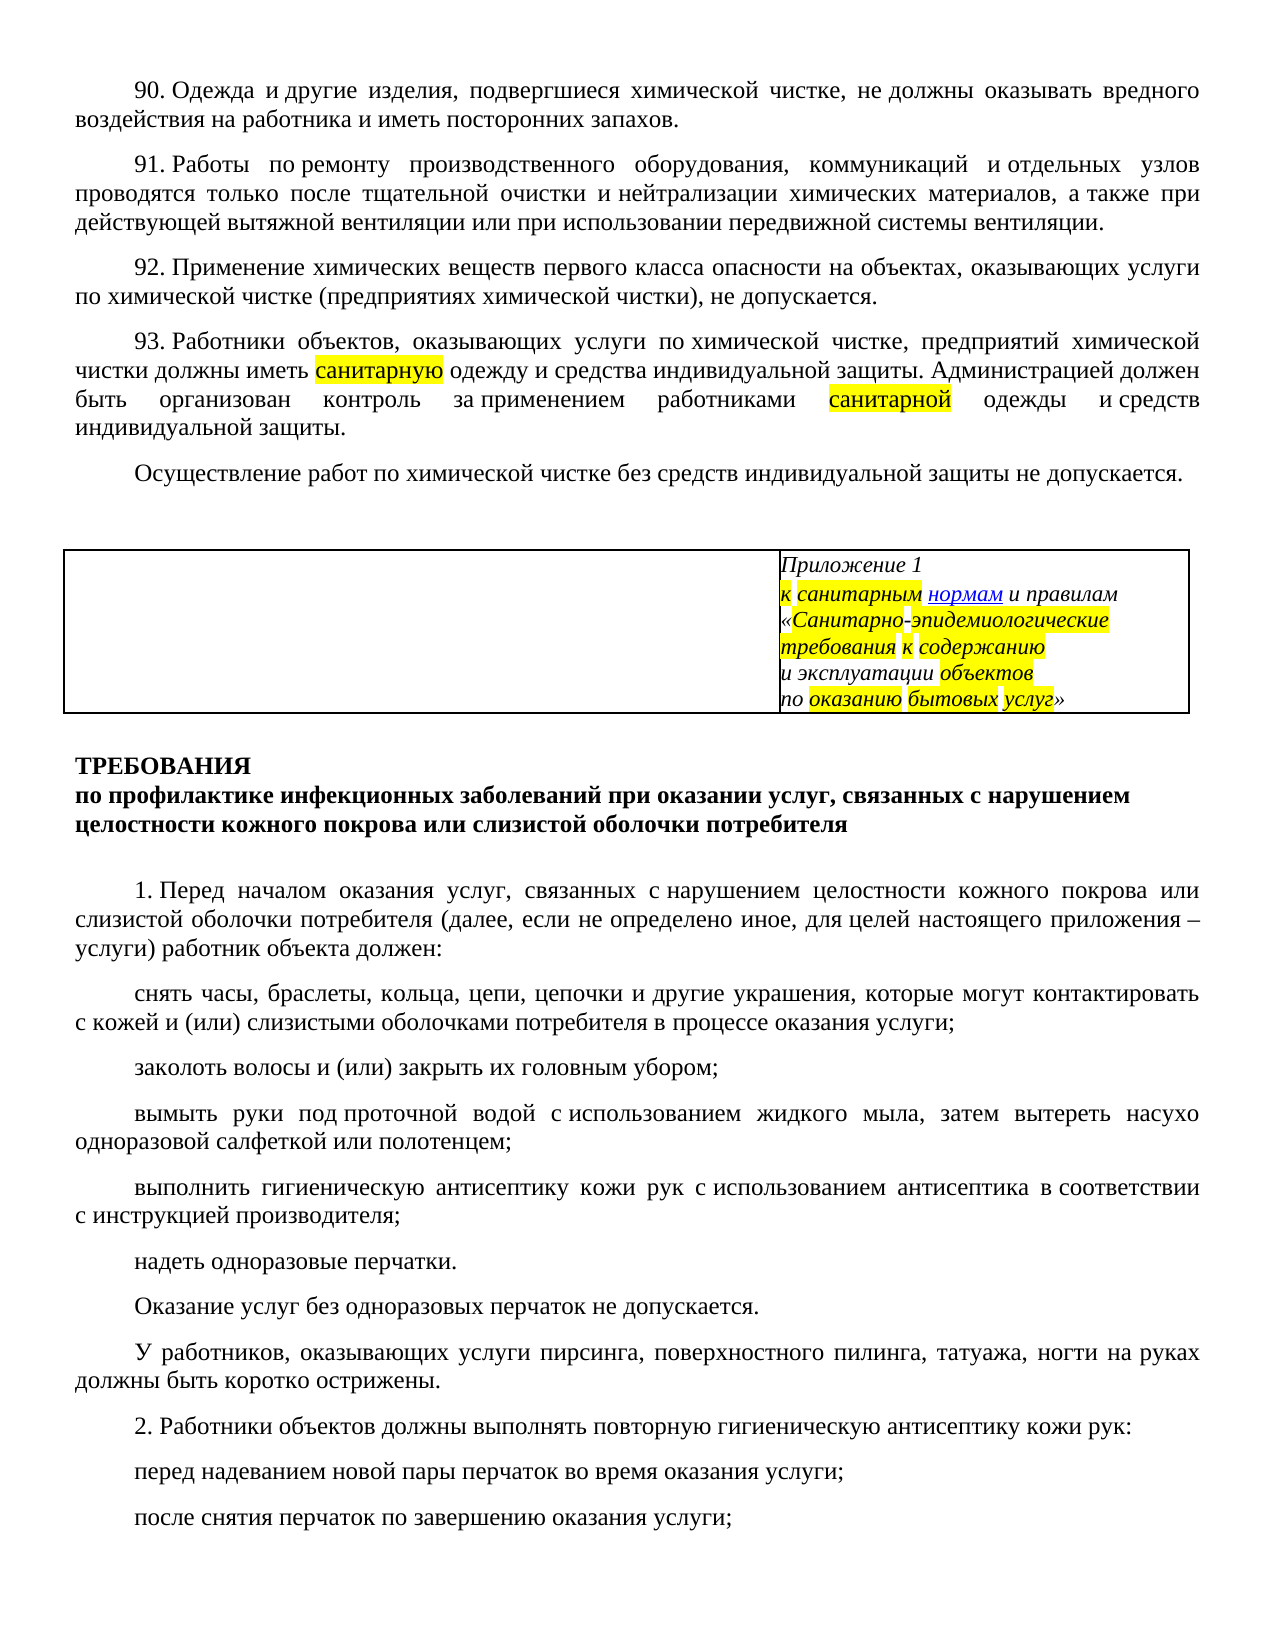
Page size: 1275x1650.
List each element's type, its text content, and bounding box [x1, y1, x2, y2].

text 90. Одежда и другие изделия, подвергшиеся химической чистке, не должны оказывать вредного воздействия на работника и иметь посторонних запахов. [75, 75, 1200, 132]
text 91. Работы по ремонту производственного оборудования, коммуникаций и отдельных узлов проводятся только после тщательной очистки и нейтрализации химических материалов, а также при действующей вытяжной вентиляции или при использовании передвижной системы вентиляции. [75, 149, 1200, 235]
title ТРЕБОВАНИЯ по профилактике инфекционных заболеваний при оказании услуг, связанных с нарушением целостности кожного покрова или слизистой оболочки потребителя [75, 751, 1200, 838]
text Осуществление работ по химической чистке без средств индивидуальной защиты не допускается. [75, 458, 1200, 487]
text 92. Применение химических веществ первого класса опасности на объектах, оказывающих услуги по химической чистке (предприятиях химической чистки), не допускается. [75, 252, 1200, 309]
text перед надеванием новой пары перчаток во время оказания услуги; [75, 1456, 1200, 1485]
text надеть одноразовые перчатки. [75, 1246, 1200, 1275]
table_header [65, 551, 779, 712]
text вымыть руки под проточной водой с использованием жидкого мыла, затем вытереть насухо одноразовой салфеткой или полотенцем; [75, 1098, 1200, 1155]
text снять часы, браслеты, кольца, цепи, цепочки и другие украшения, которые могут контактировать с кожей и (или) слизистыми оболочками потребителя в процессе оказания услуги; [75, 978, 1200, 1036]
text после снятия перчаток по завершению оказания услуги; [75, 1502, 1200, 1531]
table_header Приложение 1 к санитарным нормам и правилам «Санитарно-эпидемиологические требования к содержанию и эксплуатации объектов по оказанию бытовых услуг» [781, 551, 1188, 712]
text 1. Перед началом оказания услуг, связанных с нарушением целостности кожного покрова или слизистой оболочки потребителя (далее, если не определено иное, для целей настоящего приложения – услуги) работник объекта должен: [75, 875, 1200, 961]
text 2. Работники объектов должны выполнять повторную гигиеническую антисептику кожи рук: [75, 1411, 1200, 1440]
text выполнить гигиеническую антисептику кожи рук с использованием антисептика в соответствии с инструкцией производителя; [75, 1172, 1200, 1229]
text заколоть волосы и (или) закрыть их головным убором; [75, 1052, 1200, 1081]
text Оказание услуг без одноразовых перчаток не допускается. [75, 1291, 1200, 1320]
text 93. Работники объектов, оказывающих услуги по химической чистке, предприятий химической чистки должны иметь санитарную одежду и средства индивидуальной защиты. Администрацией должен быть организован контроль за применением работниками санитарной одежды и средств индивидуальной защиты. [75, 326, 1200, 441]
text У работников, оказывающих услуги пирсинга, поверхностного пилинга, татуажа, ногти на руках должны быть коротко острижены. [75, 1337, 1200, 1394]
